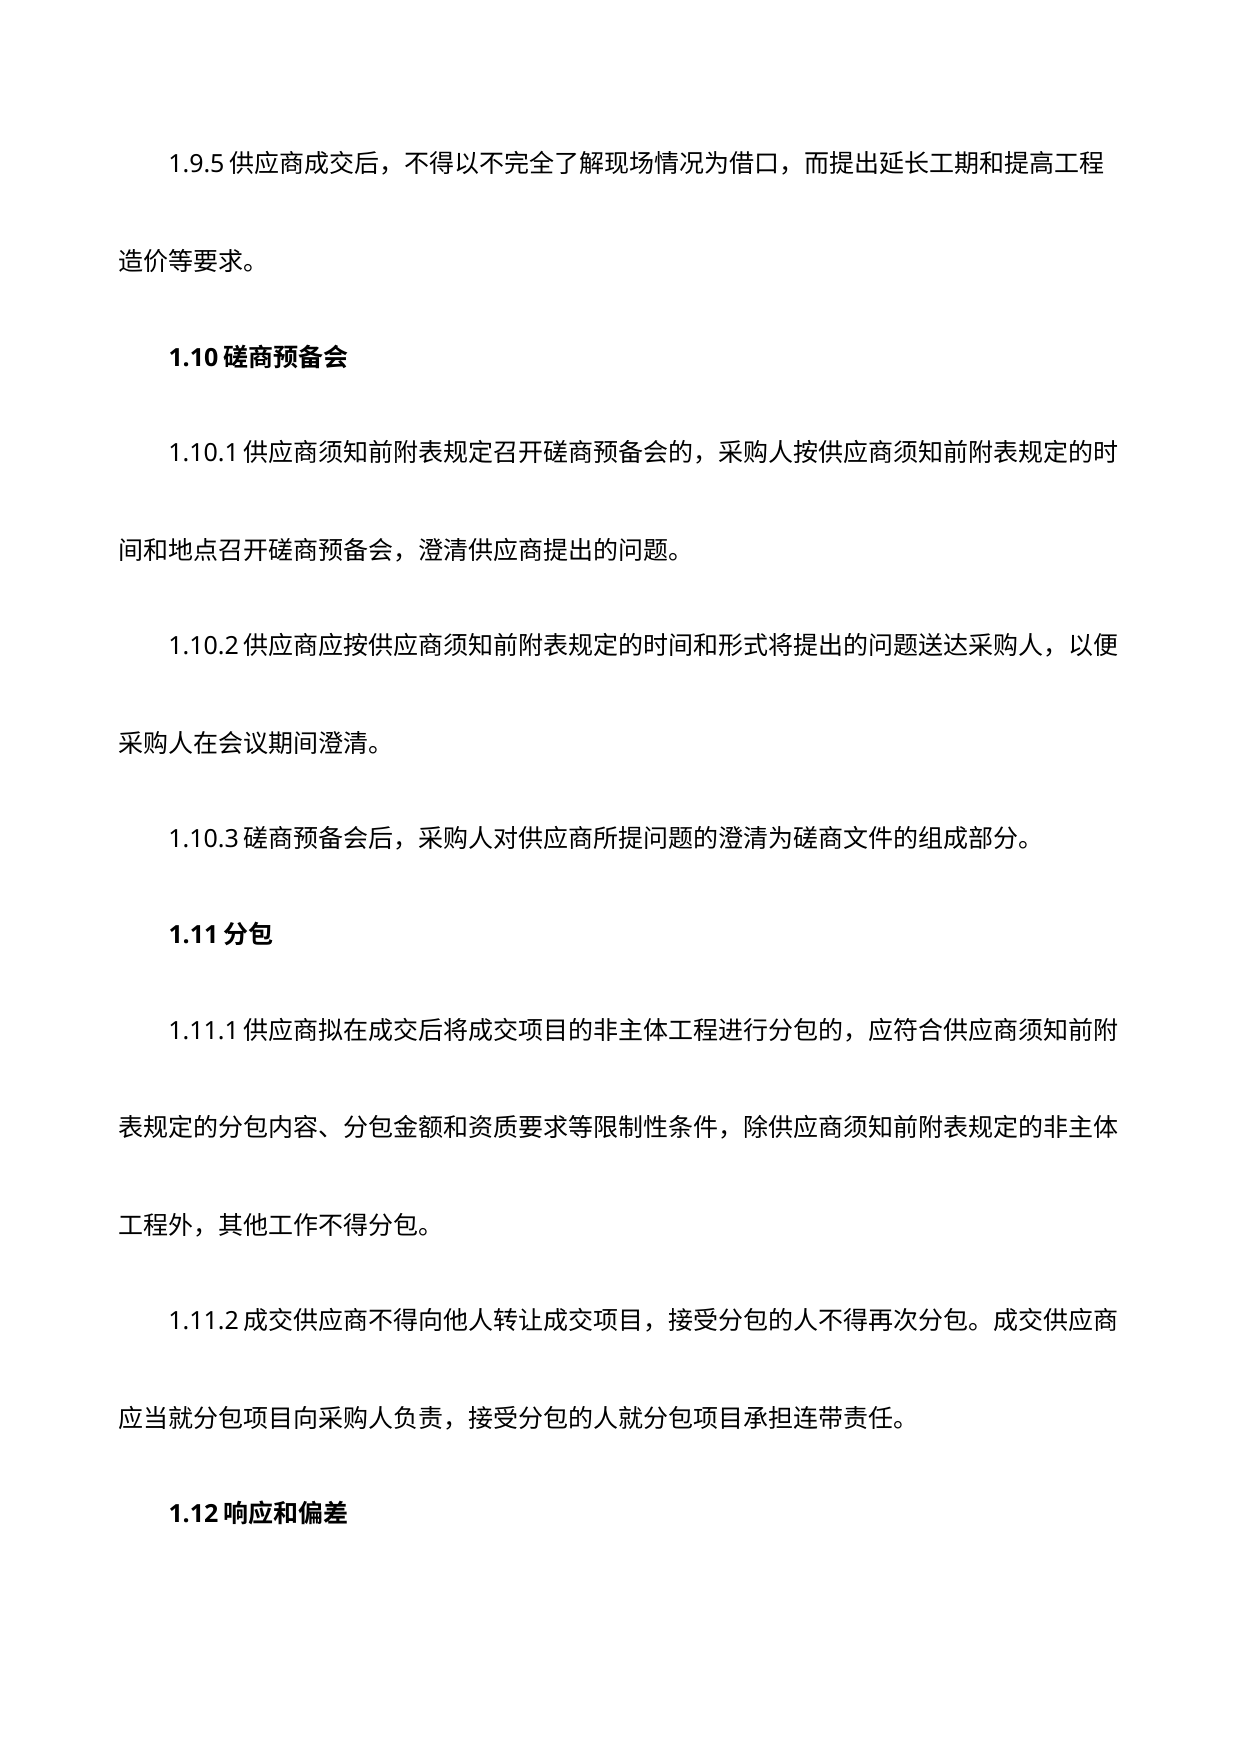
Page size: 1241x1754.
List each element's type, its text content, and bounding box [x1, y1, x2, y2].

text 1.10磋商预备会 [118, 323, 1122, 388]
text 1.10.1供应商须知前附表规定召开磋商预备会的，采购人按供应商须知前附表规定的时间和地点召开磋商预备会，澄清供应商提出的问题。 [118, 418, 1122, 581]
text 1.10.2供应商应按供应商须知前附表规定的时间和形式将提出的问题送达采购人，以便采购人在会议期间澄清。 [118, 611, 1122, 774]
text 1.12响应和偏差 [118, 1479, 1122, 1544]
text 1.9.5供应商成交后，不得以不完全了解现场情况为借口，而提出延长工期和提高工程造价等要求。 [118, 129, 1122, 292]
text 1.11分包 [118, 900, 1122, 965]
text 1.11.1供应商拟在成交后将成交项目的非主体工程进行分包的，应符合供应商须知前附表规定的分包内容、分包金额和资质要求等限制性条件，除供应商须知前附表规定的非主体工程外，其他工作不得分包。 [118, 996, 1122, 1256]
text 1.10.3磋商预备会后，采购人对供应商所提问题的澄清为磋商文件的组成部分。 [118, 804, 1122, 869]
text 1.11.2成交供应商不得向他人转让成交项目，接受分包的人不得再次分包。成交供应商应当就分包项目向采购人负责，接受分包的人就分包项目承担连带责任。 [118, 1286, 1122, 1449]
